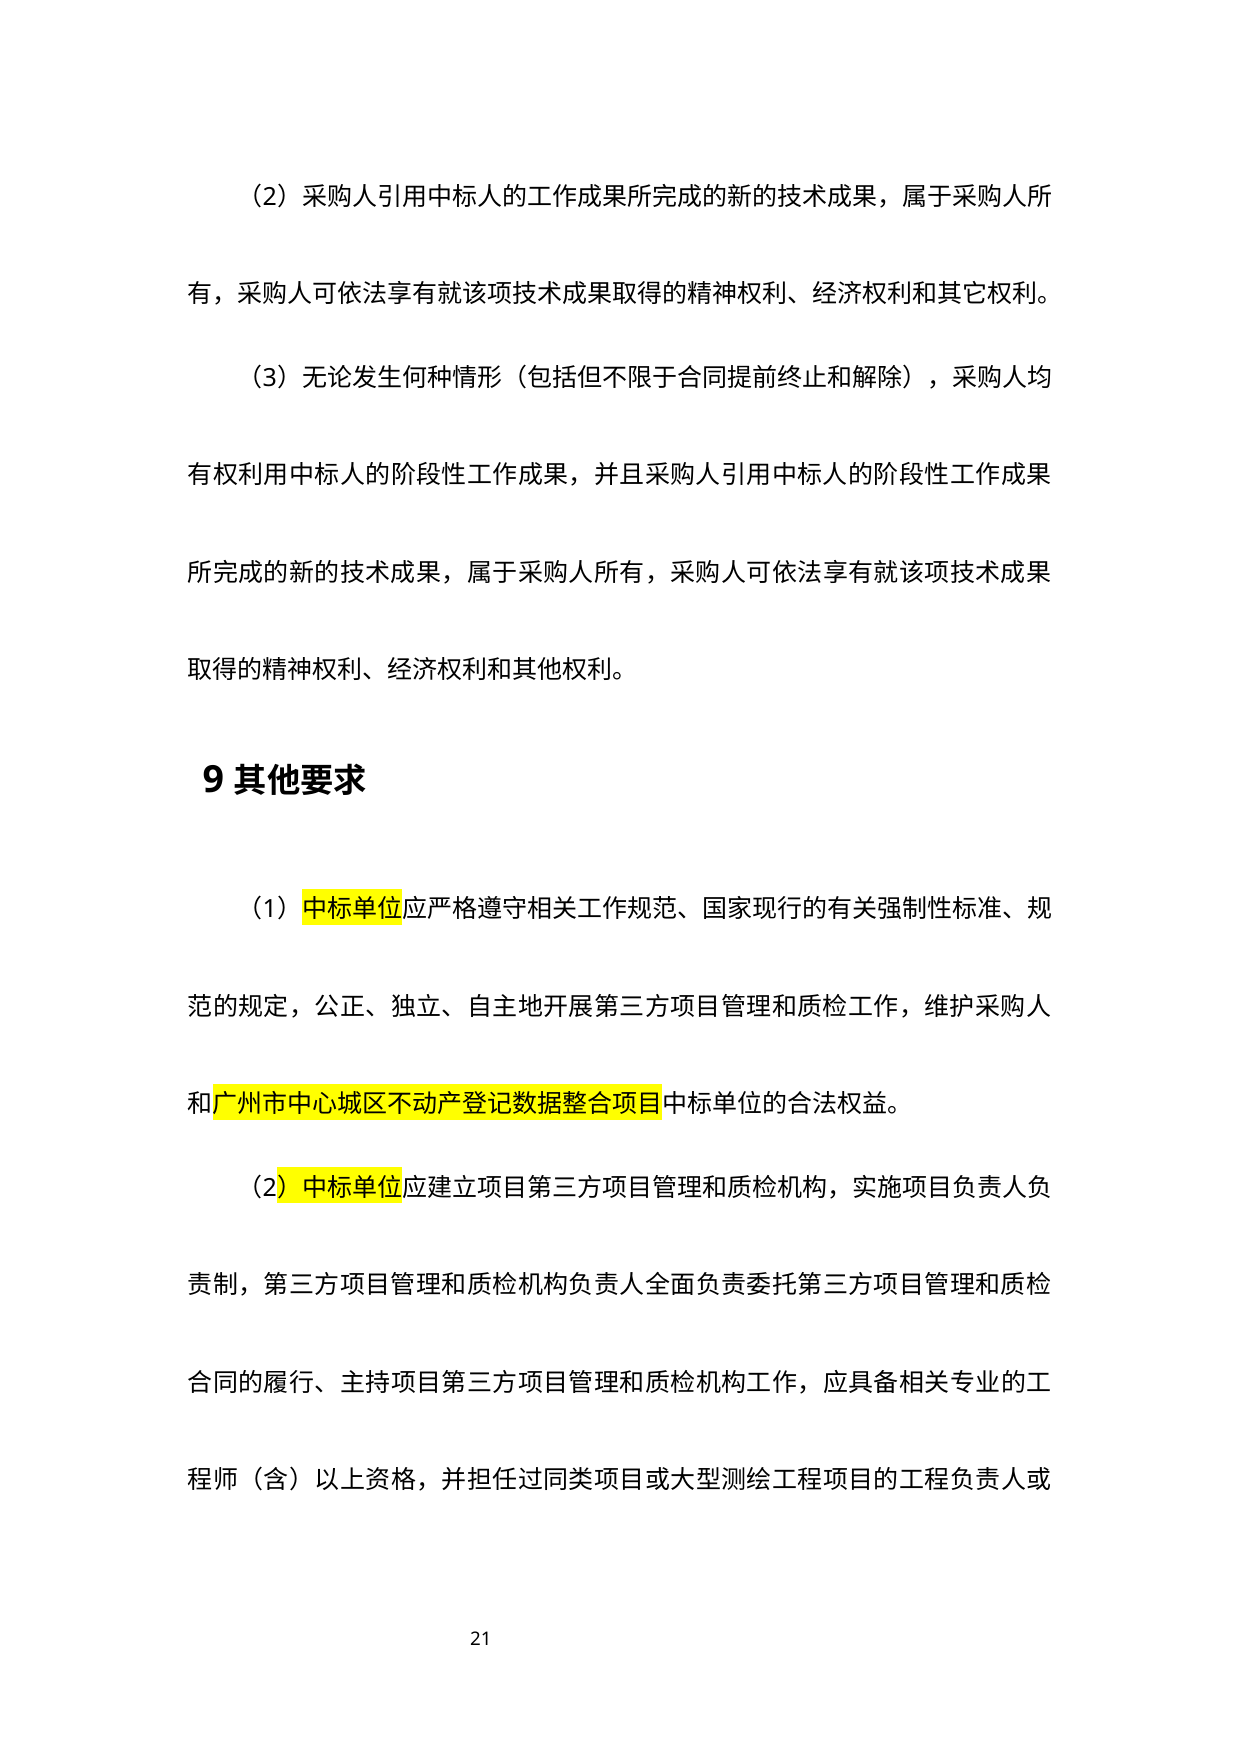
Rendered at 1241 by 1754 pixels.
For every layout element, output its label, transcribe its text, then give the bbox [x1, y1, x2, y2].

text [187, 1153, 1053, 1510]
text （3）无论发生何种情形（包括但不限于合同提前终止和解除），采购人均有权利用中标人的阶段性工作成果，并且采购人引用中标人的阶段性工作成果所完成的新的技术成果，属于采购人所有，采购人可依法享有就该项技术成果取得的精神权利、经济权利和其他权利。 [187, 343, 1053, 700]
text （1）中标单位应严格遵守相关工作规范、国家现行的有关强制性标准、规范的规定，公正、独立、自主地开展第三方项目管理和质检工作，维护采购人和广州市中心城区不动产登记数据整合项目中标单位的合法权益。 [187, 874, 1053, 1134]
subtitle 其他要求 [202, 745, 1053, 810]
text （2）采购人引用中标人的工作成果所完成的新的技术成果，属于采购人所有，采购人可依法享有就该项技术成果取得的精神权利、经济权利和其它权利。 [187, 162, 1053, 324]
